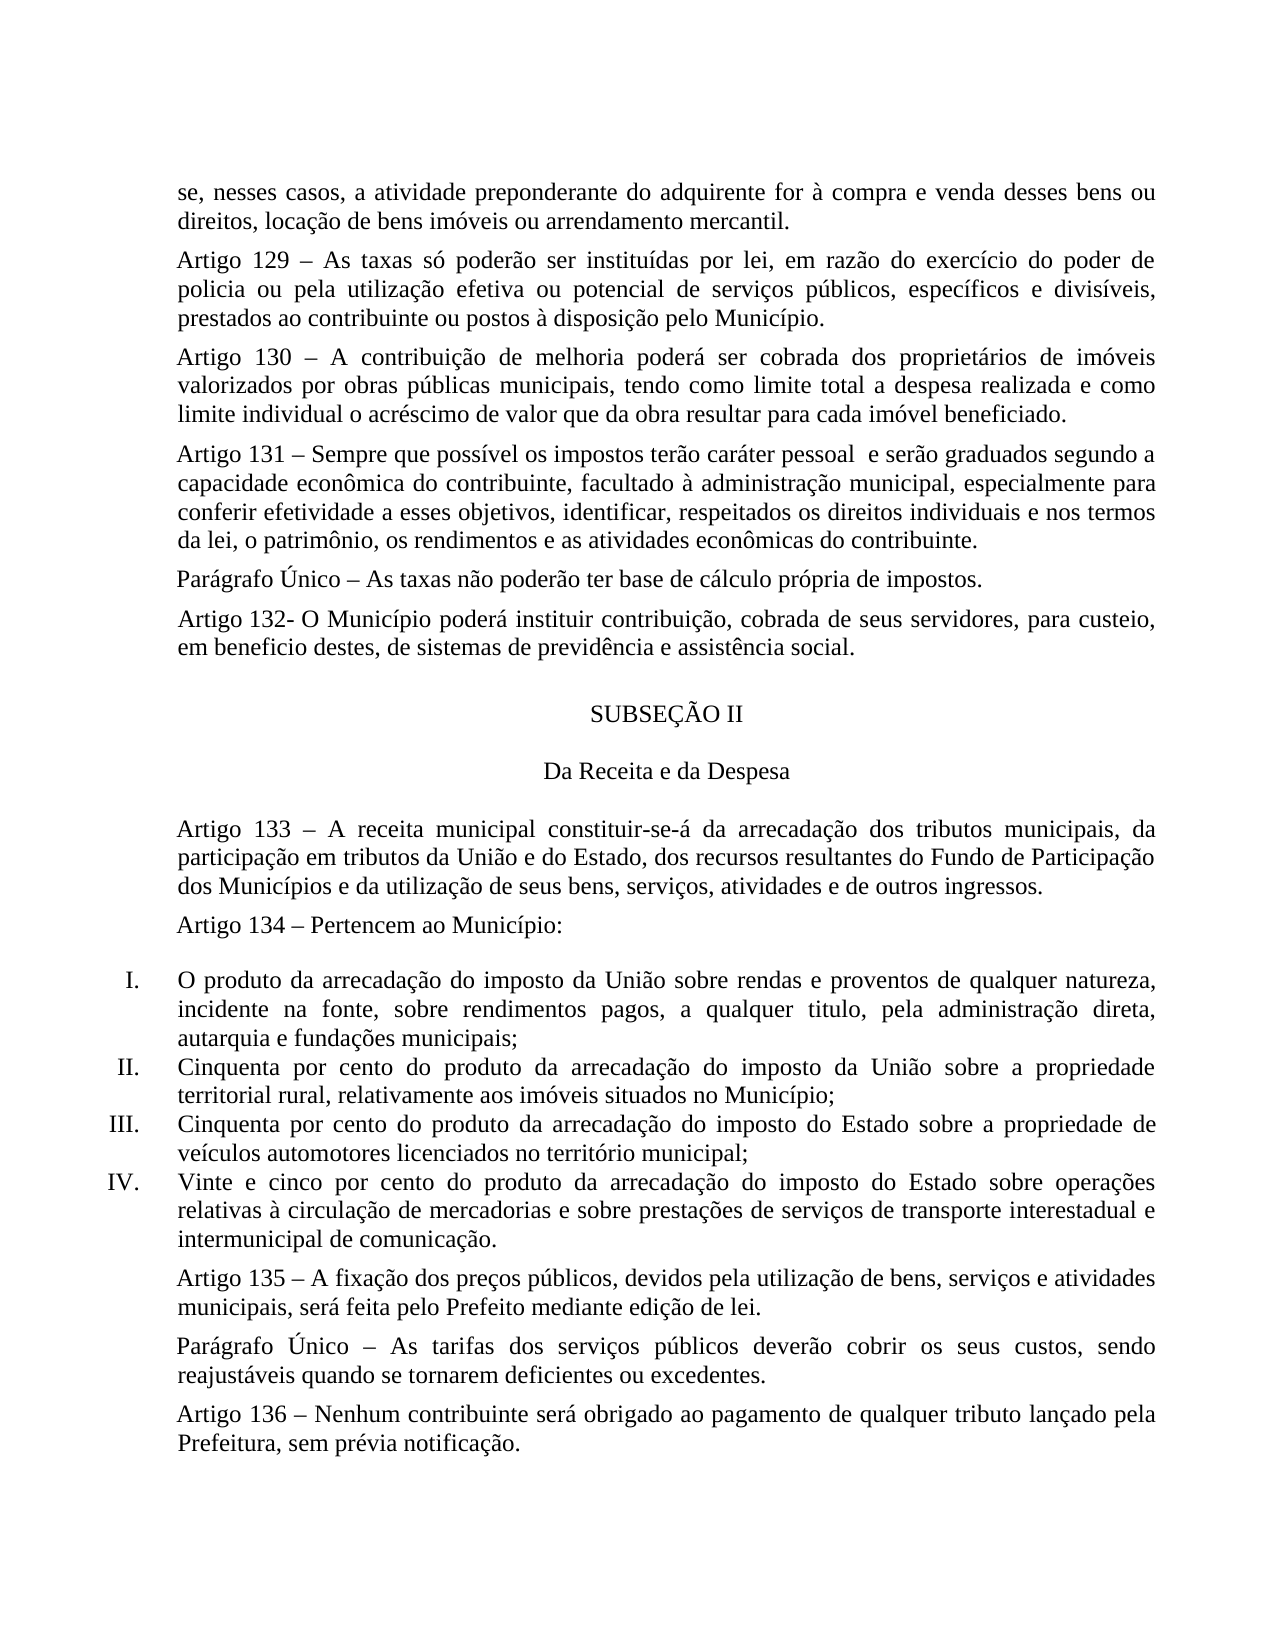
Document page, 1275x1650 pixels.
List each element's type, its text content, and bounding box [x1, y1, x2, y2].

list Cinquenta por cento do produto da arrecadação do imposto do Estado sobre a propriedade de veículos automotores licenciados no território municipal; [140, 1109, 1157, 1167]
subtitle Da Receita e da Despesa [176, 756, 1157, 785]
text Artigo 134 – Pertencem ao Município: [176, 910, 1157, 939]
list Vinte e cinco por cento do produto da arrecadação do imposto do Estado sobre operações relativas à circulação de mercadorias e sobre prestações de serviços de transporte interestadual e intermunicipal de comunicação. [140, 1167, 1157, 1253]
text Artigo 135 – A fixação dos preços públicos, devidos pela utilização de bens, serviços e atividades municipais, será feita pelo Prefeito mediante edição de lei. [176, 1263, 1157, 1321]
text Artigo 131 – Sempre que possível os impostos terão caráter pessoal e serão graduados segundo a capacidade econômica do contribuinte, facultado à administração municipal, especialmente para conferir efetividade a esses objetivos, identificar, respeitados os direitos individuais e nos termos da lei, o patrimônio, os rendimentos e as atividades econômicas do contribuinte. [176, 439, 1157, 554]
list O produto da arrecadação do imposto da União sobre rendas e proventos de qualquer natureza, incidente na fonte, sobre rendimentos pagos, a qualquer titulo, pela administração direta, autarquia e fundações municipais; [140, 966, 1157, 1052]
text Artigo 132- O Município poderá instituir contribuição, cobrada de seus servidores, para custeio, em beneficio destes, de sistemas de previdência e assistência social. [177, 604, 1157, 661]
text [176, 177, 1157, 235]
text Parágrafo Único – As tarifas dos serviços públicos deverão cobrir os seus custos, sendo reajustáveis quando se tornarem deficientes ou excedentes. [176, 1331, 1157, 1389]
text SUBSEÇÃO II [176, 699, 1157, 727]
text Artigo 130 – A contribuição de melhoria poderá ser cobrada dos proprietários de imóveis valorizados por obras públicas municipais, tendo como limite total a despesa realizada e como limite individual o acréscimo de valor que da obra resultar para cada imóvel beneficiado. [176, 342, 1157, 428]
list Cinquenta por cento do produto da arrecadação do imposto da União sobre a propriedade territorial rural, relativamente aos imóveis situados no Município; [140, 1052, 1157, 1109]
text Artigo 133 – A receita municipal constituir-se-á da arrecadação dos tributos municipais, da participação em tributos da União e do Estado, dos recursos resultantes do Fundo de Participação dos Municípios e da utilização de seus bens, serviços, atividades e de outros ingressos. [176, 814, 1157, 900]
text Parágrafo Único – As taxas não poderão ter base de cálculo própria de impostos. [176, 564, 1157, 593]
text Artigo 129 – As taxas só poderão ser instituídas por lei, em razão do exercício do poder de policia ou pela utilização efetiva ou potencial de serviços públicos, específicos e divisíveis, prestados ao contribuinte ou postos à disposição pelo Município. [176, 245, 1157, 331]
text Artigo 136 – Nenhum contribuinte será obrigado ao pagamento de qualquer tributo lançado pela Prefeitura, sem prévia notificação. [176, 1399, 1157, 1457]
